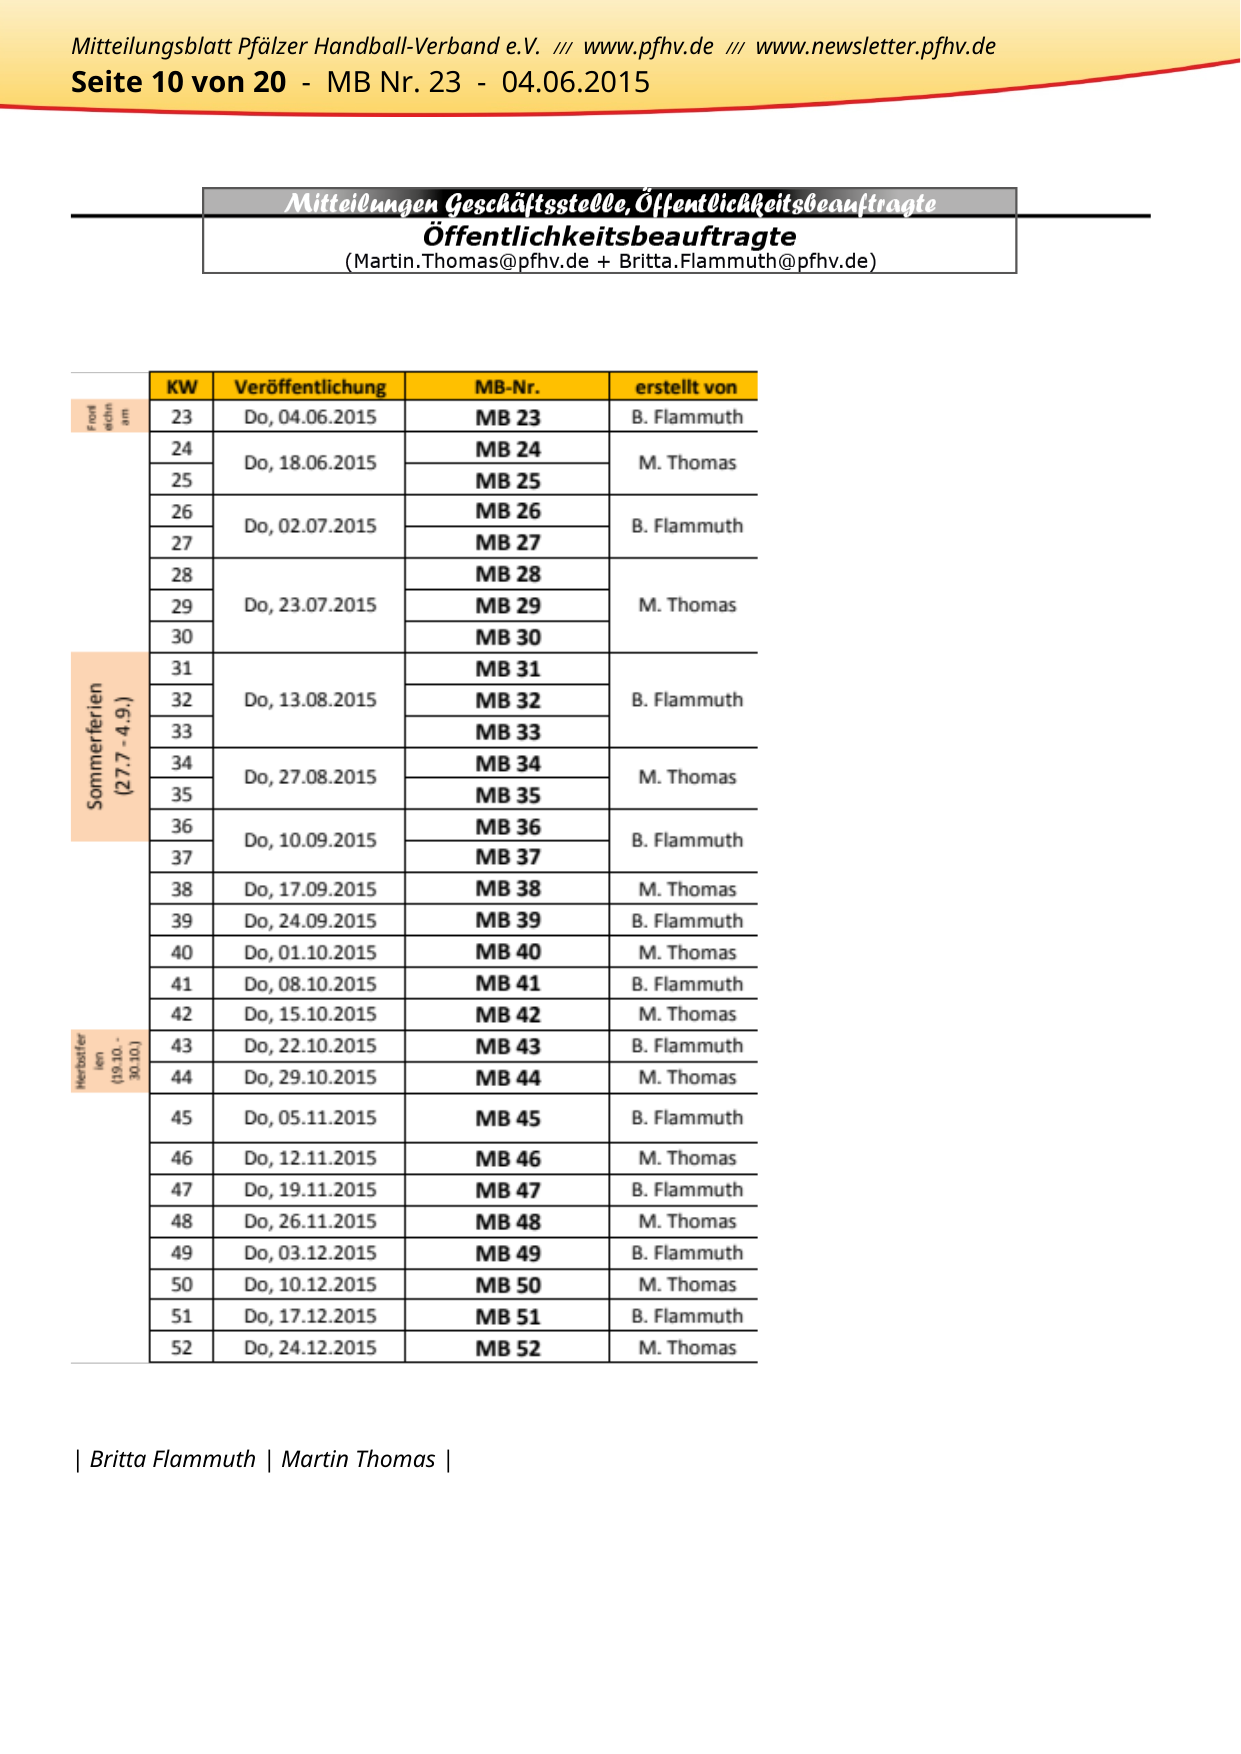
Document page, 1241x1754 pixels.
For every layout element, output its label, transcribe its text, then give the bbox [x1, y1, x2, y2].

picture [70, 187, 1151, 274]
text | Britta Flammuth | Martin Thomas | [71, 1442, 1169, 1474]
picture [0, 0, 1241, 117]
